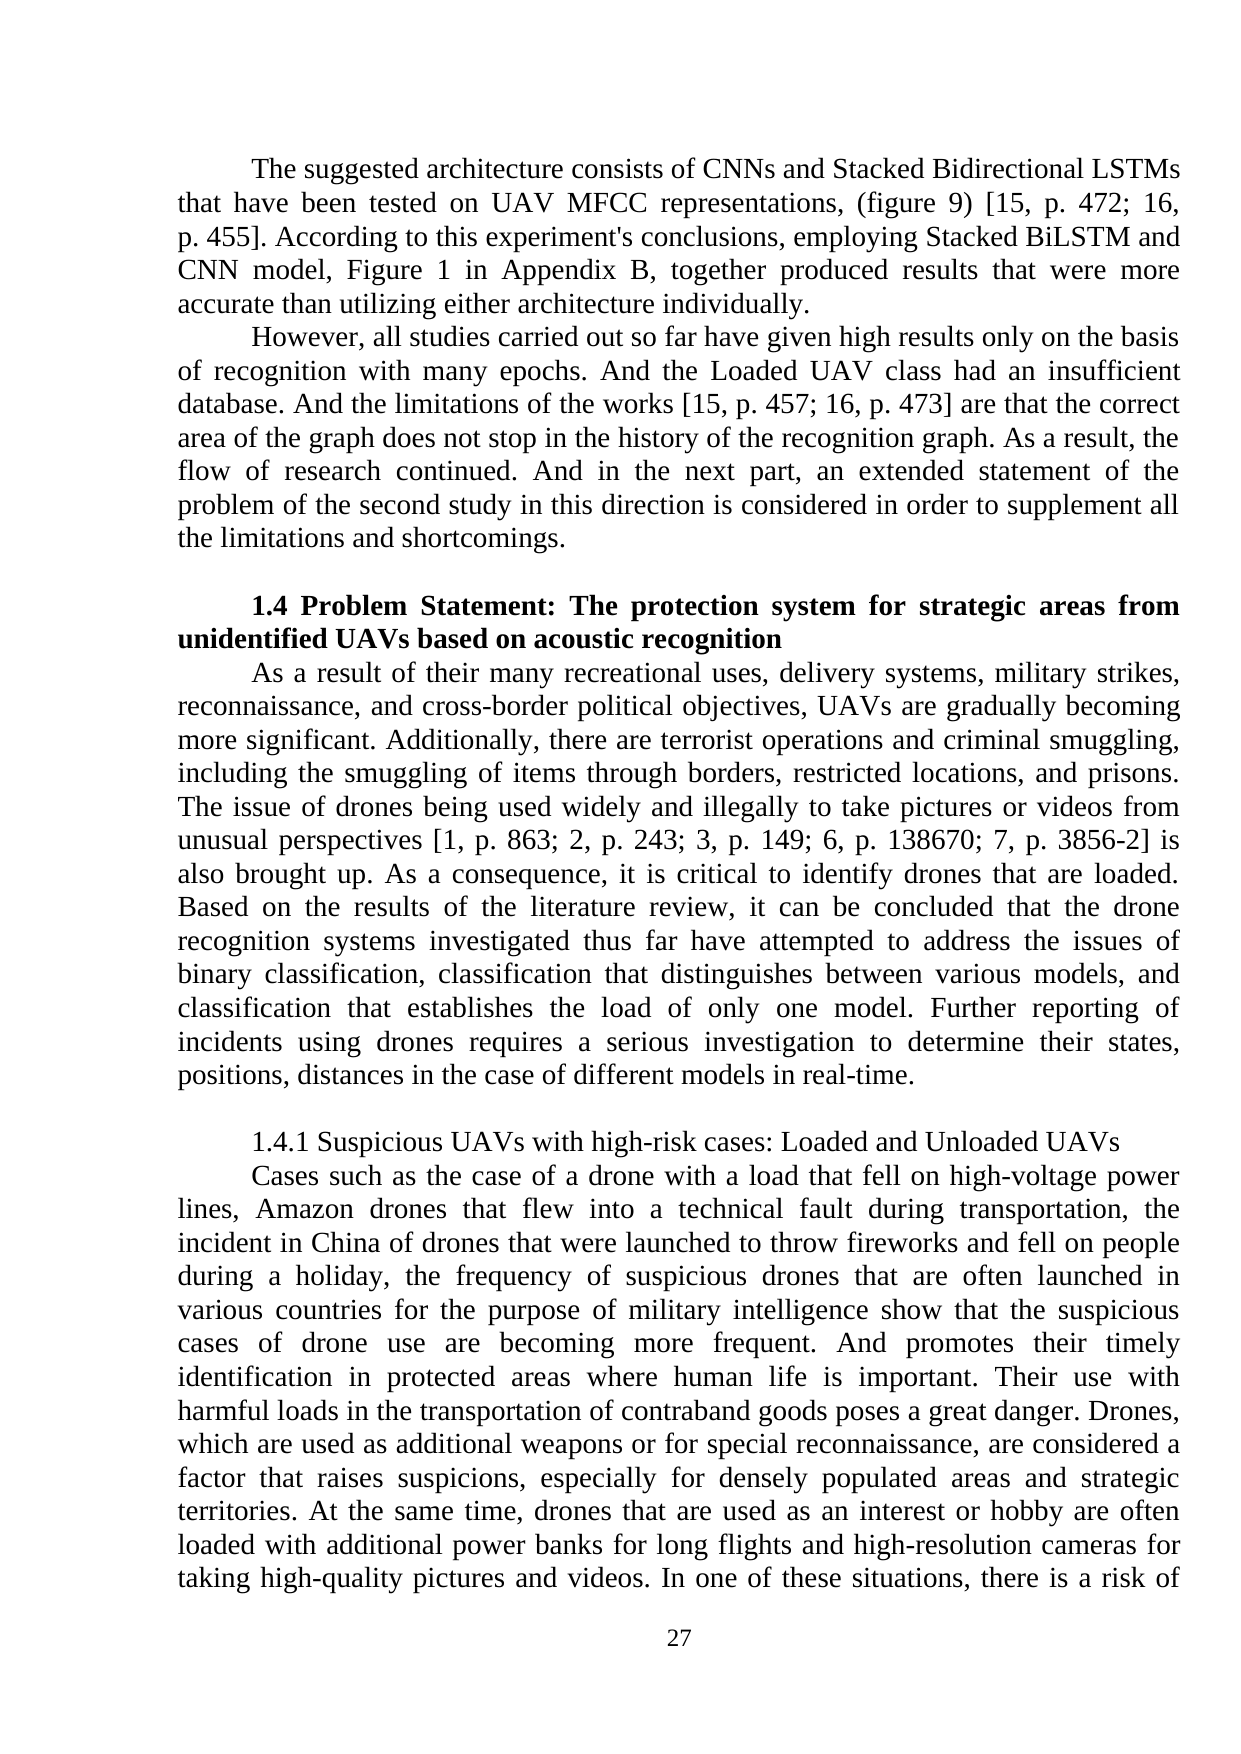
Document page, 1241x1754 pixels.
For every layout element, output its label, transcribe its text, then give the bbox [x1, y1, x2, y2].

text However, all studies carried out so far have given high results only on the basis of recognition with many epochs. And the Loaded UAV class had an insufficient database. And the limitations of the works [15, p. 457; 16, p. 473] are that the correct area of the graph does not stop in the history of the recognition graph. As a result, the flow of research continued. And in the next part, an extended statement of the problem of the second study in this direction is considered in order to supplement all the limitations and shortcomings. [177, 319, 1181, 554]
text The suggested architecture consists of CNNs and Stacked Bidirectional LSTMs that have been tested on UAV MFCC representations, (figure 9) [15, p. 472; 16, p. 455]. According to this experiment's conclusions, employing Stacked BiLSTM and CNN model, Figure 1 in Appendix B, together produced results that were more accurate than utilizing either architecture individually. [177, 152, 1181, 319]
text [177, 1158, 1181, 1594]
text 1.4 Problem Statement: The protection system for strategic areas from unidentified UAVs based on acoustic recognition [177, 588, 1181, 655]
text As a result of their many recreational uses, delivery systems, military strikes, reconnaissance, and cross-border political objectives, UAVs are gradually becoming more significant. Additionally, there are terrorist operations and criminal smuggling, including the smuggling of items through borders, restricted locations, and prisons. The issue of drones being used widely and illegally to take pictures or videos from unusual perspectives [1, p. 863; 2, p. 243; 3, p. 149; 6, p. 138670; 7, p. 3856-2] is also brought up. As a consequence, it is critical to identify drones that are loaded. Based on the results of the literature review, it can be concluded that the drone recognition systems investigated thus far have attempted to address the issues of binary classification, classification that distinguishes between various models, and classification that establishes the load of only one model. Further reporting of incidents using drones requires a serious investigation to determine their states, positions, distances in the case of different models in real-time. [177, 655, 1181, 1091]
text 1.4.1 Suspicious UAVs with high-risk cases: Loaded and Unloaded UAVs [177, 1124, 1181, 1158]
